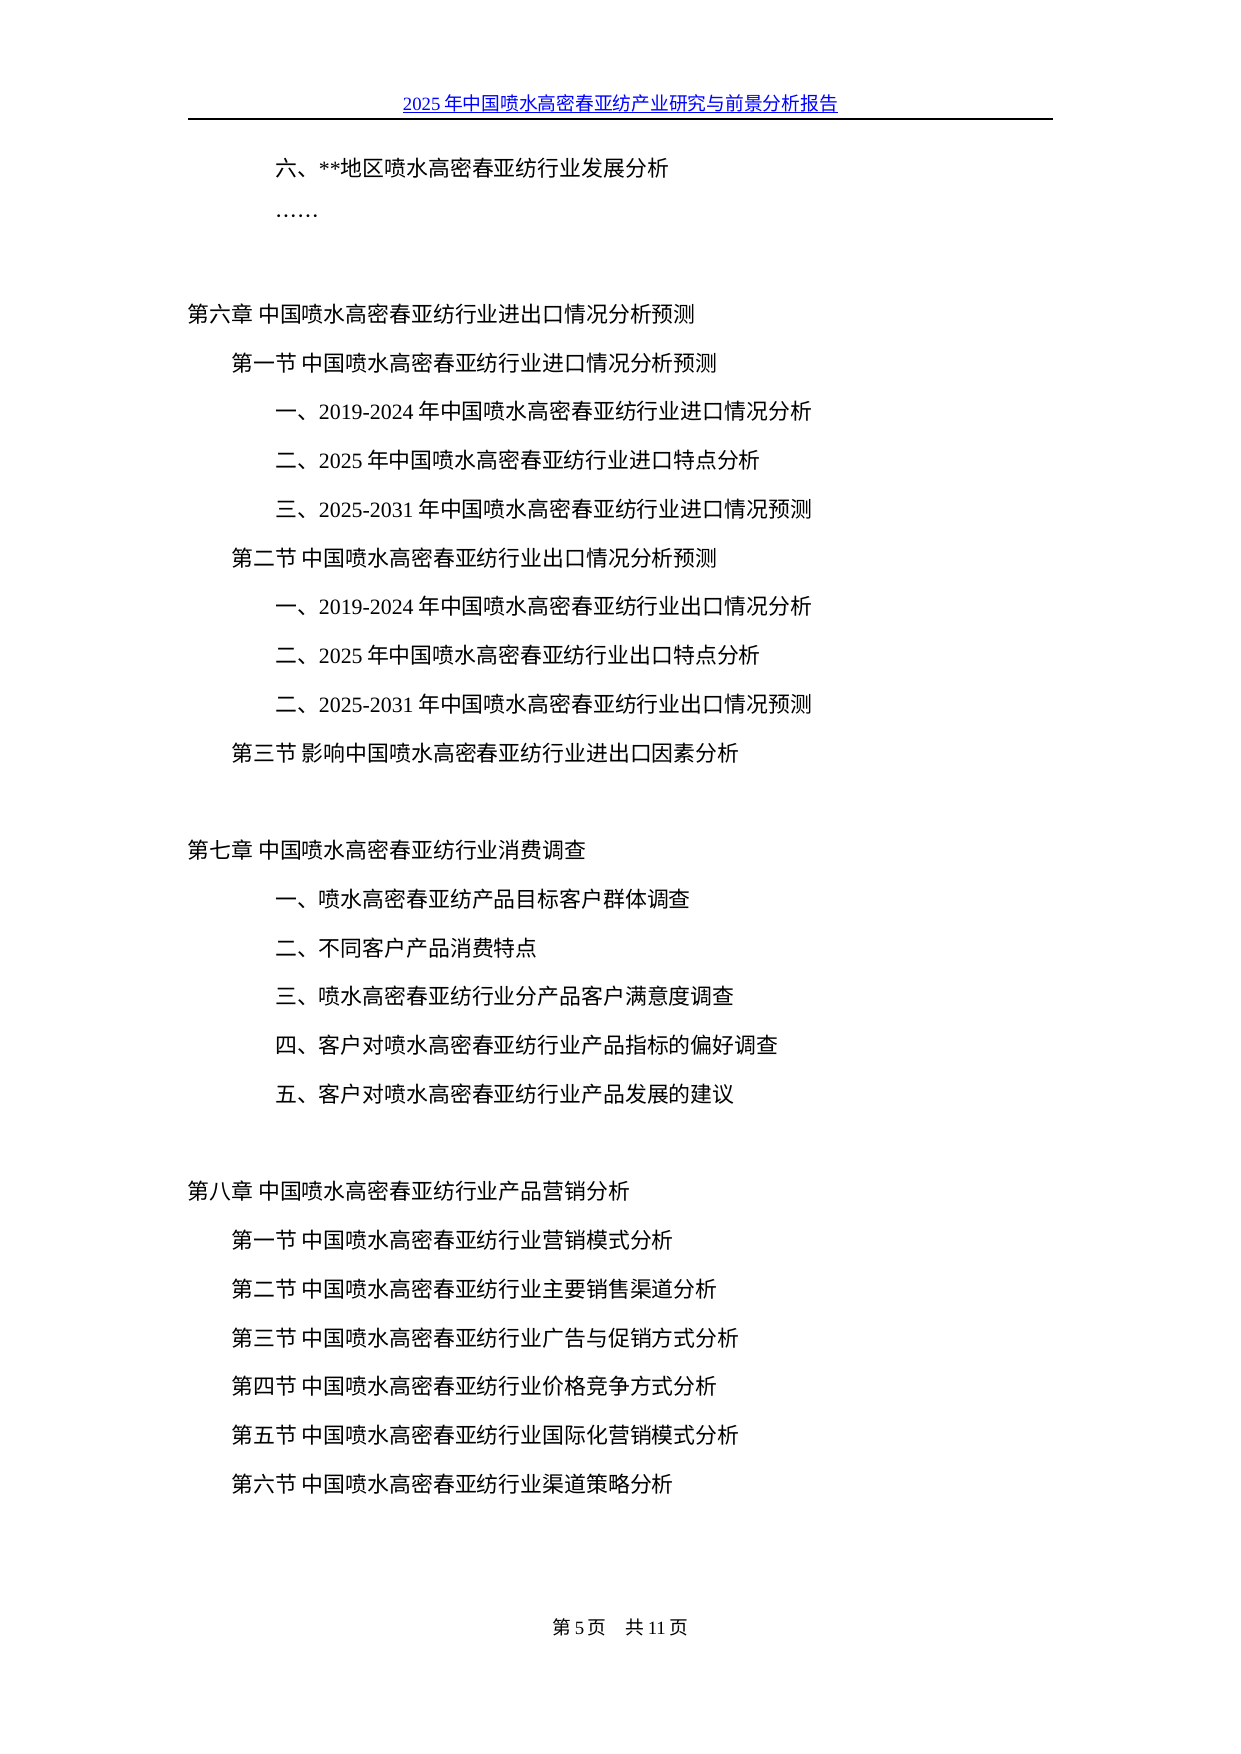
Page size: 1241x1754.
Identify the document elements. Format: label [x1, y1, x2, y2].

text [187, 150, 1053, 1499]
